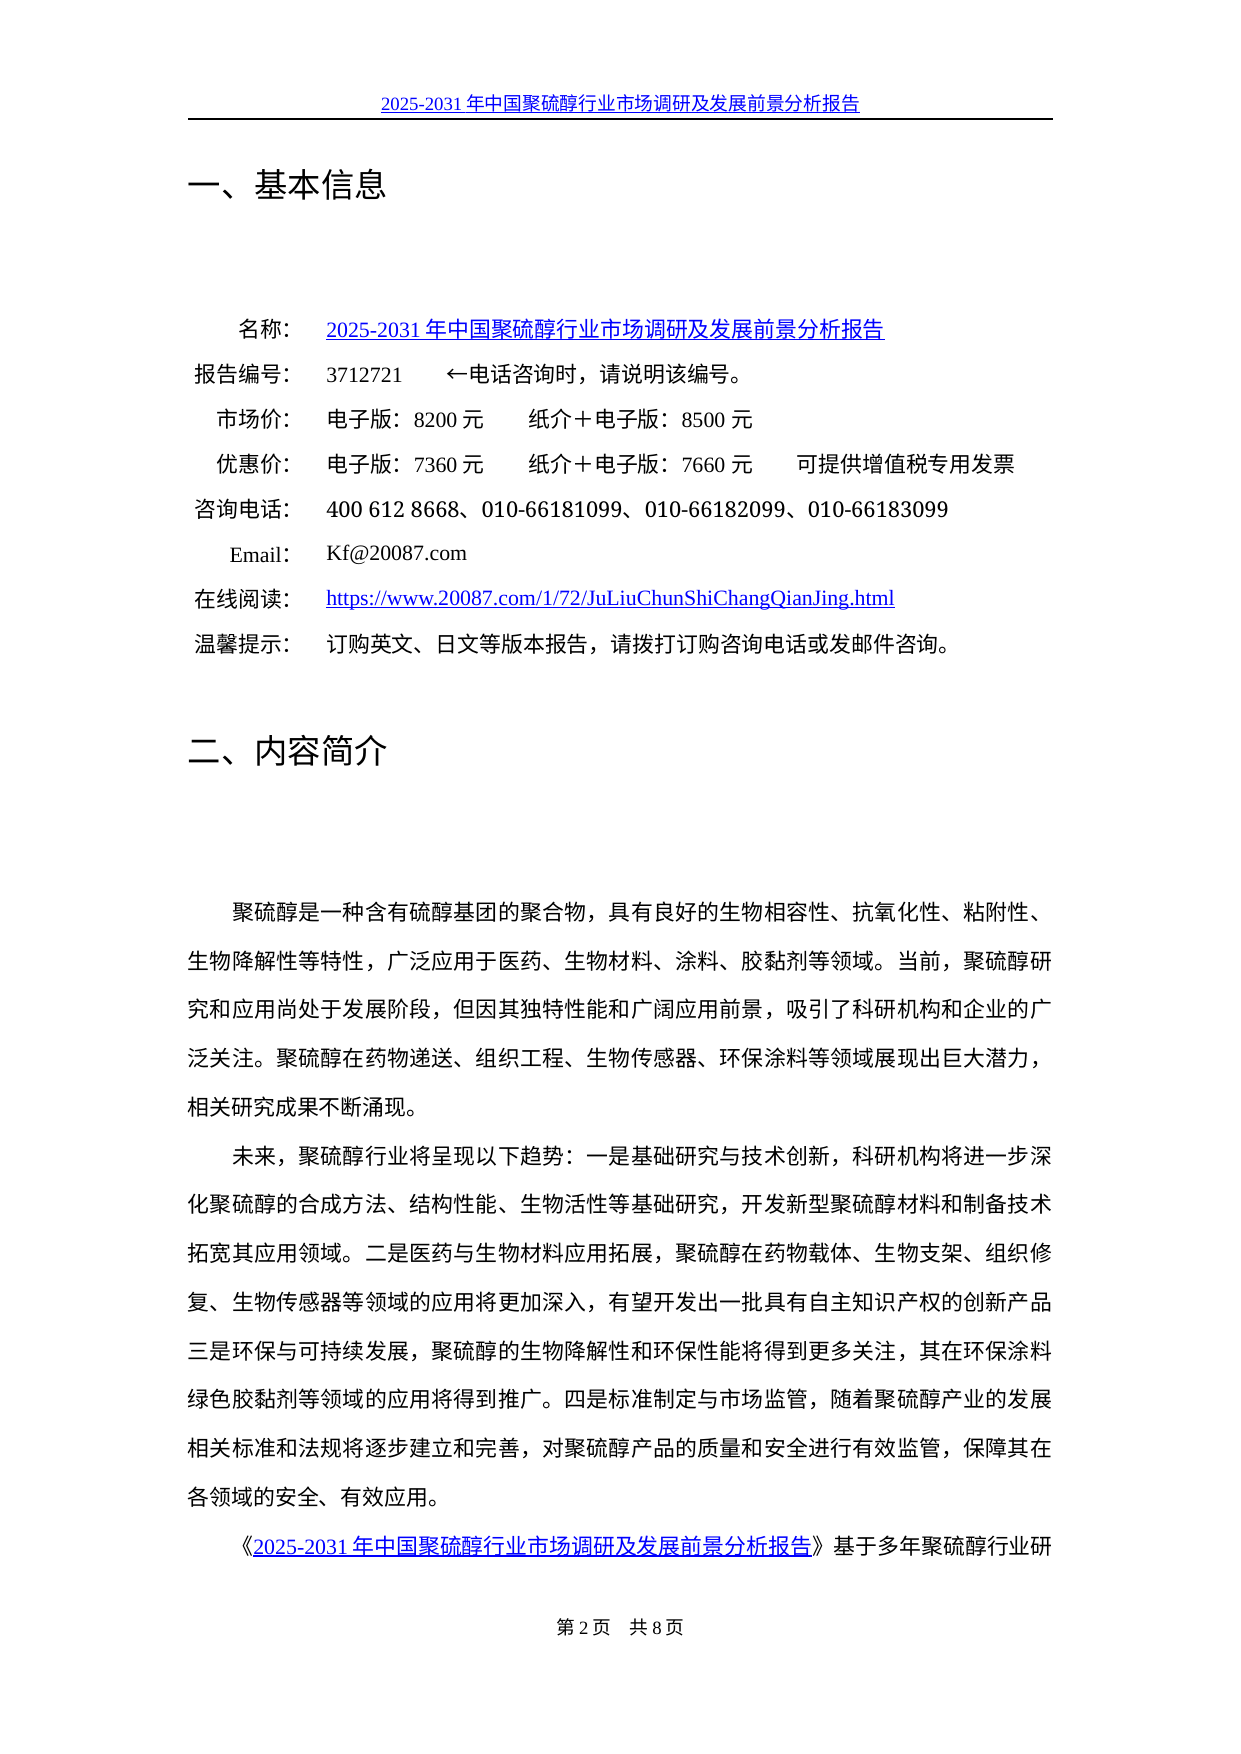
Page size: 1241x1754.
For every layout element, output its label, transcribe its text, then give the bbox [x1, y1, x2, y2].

table_cell 电子版：8200 元 纸介＋电子版：8500 元 [315, 402, 1073, 447]
table_cell 400 612 8668、010-66181099、010-66182099、010-66183099 [315, 492, 1073, 537]
table_cell 3712721 ←电话咨询时，请说明该编号。 [315, 357, 1073, 402]
table_cell Email： [167, 537, 315, 582]
table_cell 温馨提示： [167, 627, 315, 672]
table_header 2025-2031年中国聚硫醇行业市场调研及发展前景分析报告 [315, 312, 1073, 357]
table_cell [315, 582, 1073, 627]
table_cell 订购英文、日文等版本报告，请拨打订购咨询电话或发邮件咨询。 [315, 627, 1073, 672]
table_cell 市场价： [167, 402, 315, 447]
title 一、基本信息 [187, 150, 1053, 215]
table_cell 报告编号： [167, 357, 315, 402]
title 二、内容简介 [187, 717, 1053, 782]
table_header 名称： [167, 312, 315, 357]
table_cell 优惠价： [167, 447, 315, 492]
table_cell 咨询电话： [167, 492, 315, 537]
table_cell Kf@20087.com [315, 537, 1073, 582]
table_cell 在线阅读： [167, 582, 315, 627]
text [187, 894, 1053, 1561]
table_cell 电子版：7360 元 纸介＋电子版：7660 元 可提供增值税专用发票 [315, 447, 1073, 492]
